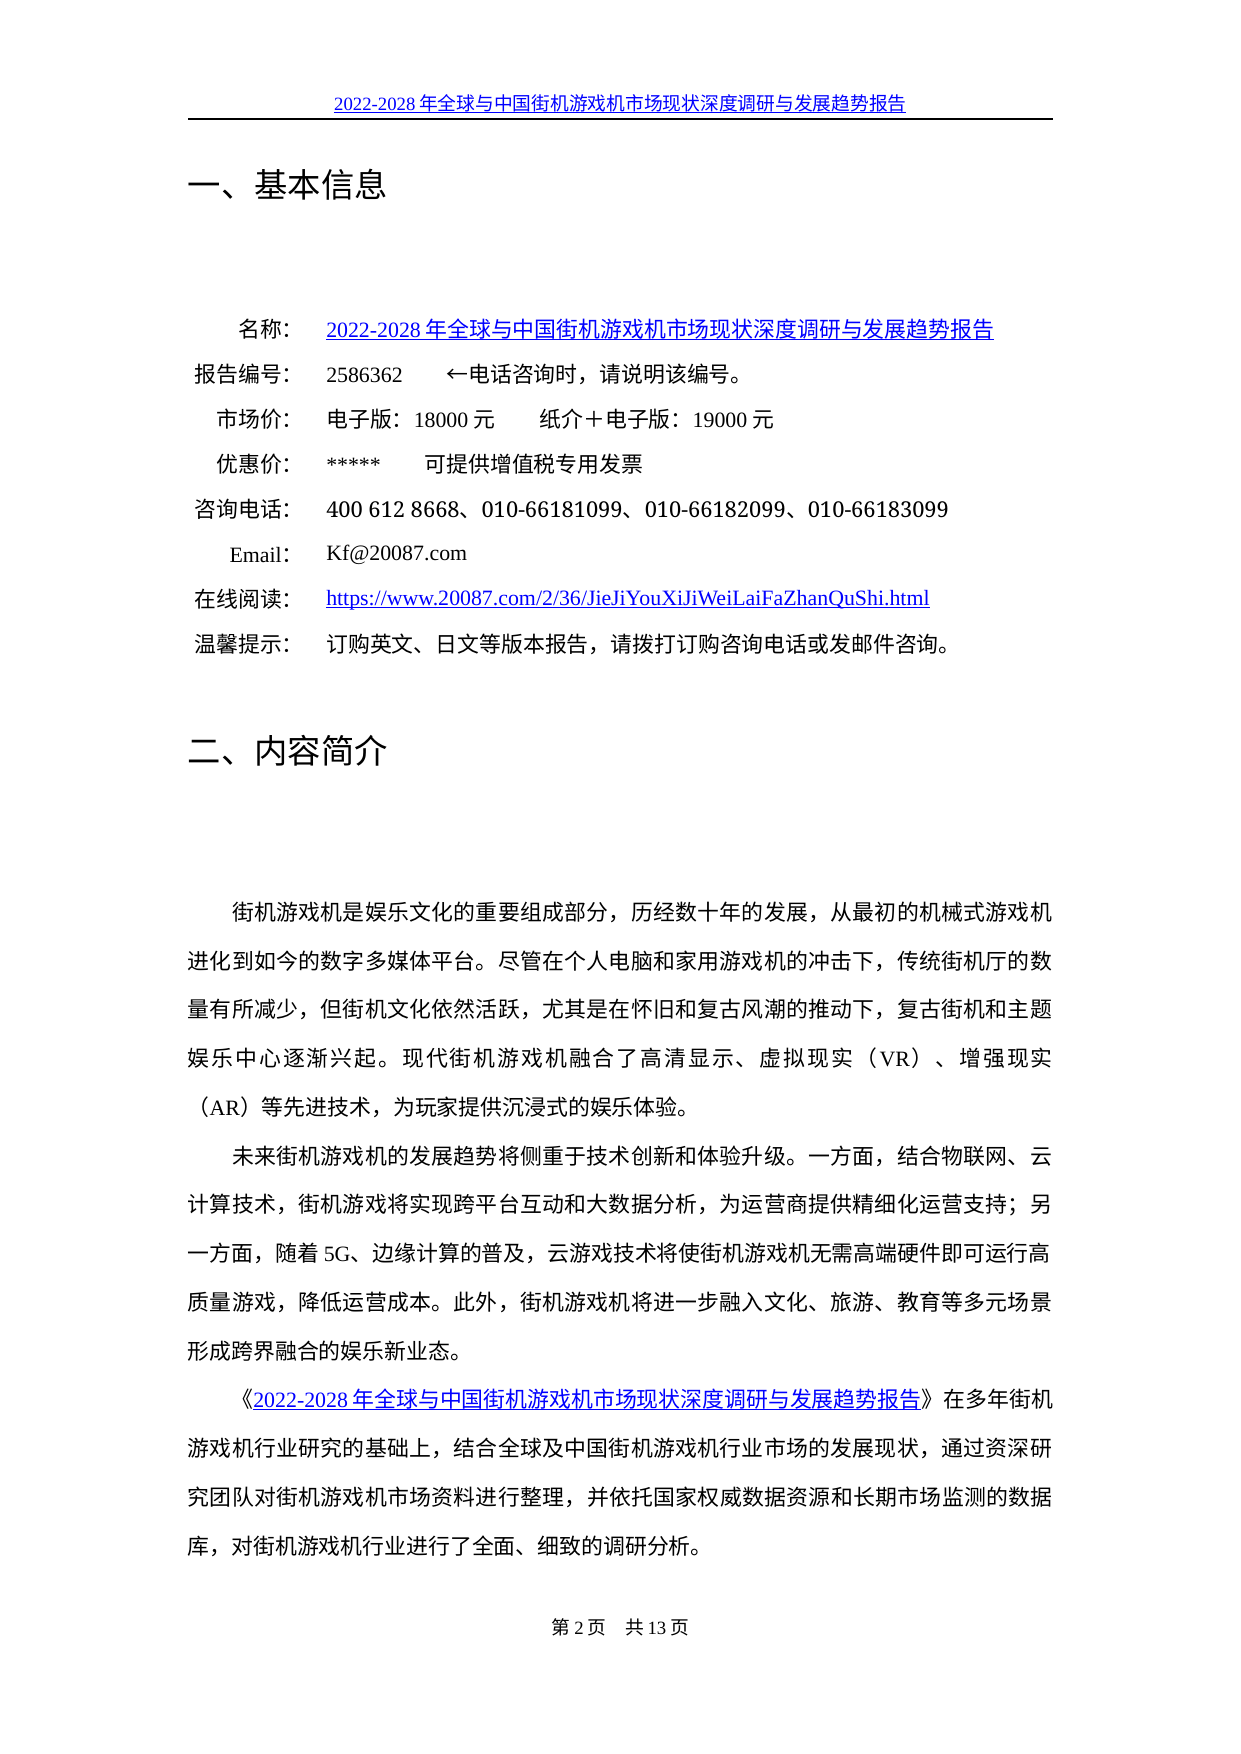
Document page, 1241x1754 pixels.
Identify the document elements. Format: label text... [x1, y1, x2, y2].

table_cell 2586362 ←电话咨询时，请说明该编号。 [315, 357, 1073, 402]
table_cell [315, 582, 1073, 627]
table_cell 市场价： [167, 402, 315, 447]
table_header 名称： [167, 312, 315, 357]
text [187, 894, 1053, 1561]
table_cell 优惠价： [167, 447, 315, 492]
table_cell Kf@20087.com [315, 537, 1073, 582]
table_cell 报告编号： [167, 357, 315, 402]
table_cell 订购英文、日文等版本报告，请拨打订购咨询电话或发邮件咨询。 [315, 627, 1073, 672]
table_cell ***** 可提供增值税专用发票 [315, 447, 1073, 492]
table_cell 温馨提示： [167, 627, 315, 672]
table_header 2022-2028年全球与中国街机游戏机市场现状深度调研与发展趋势报告 [315, 312, 1073, 357]
table_cell 在线阅读： [167, 582, 315, 627]
table_cell 400 612 8668、010-66181099、010-66182099、010-66183099 [315, 492, 1073, 537]
table_cell Email： [167, 537, 315, 582]
title 二、内容简介 [187, 717, 1053, 782]
title 一、基本信息 [187, 150, 1053, 215]
table_cell 电子版：18000 元 纸介＋电子版：19000 元 [315, 402, 1073, 447]
table_cell 咨询电话： [167, 492, 315, 537]
